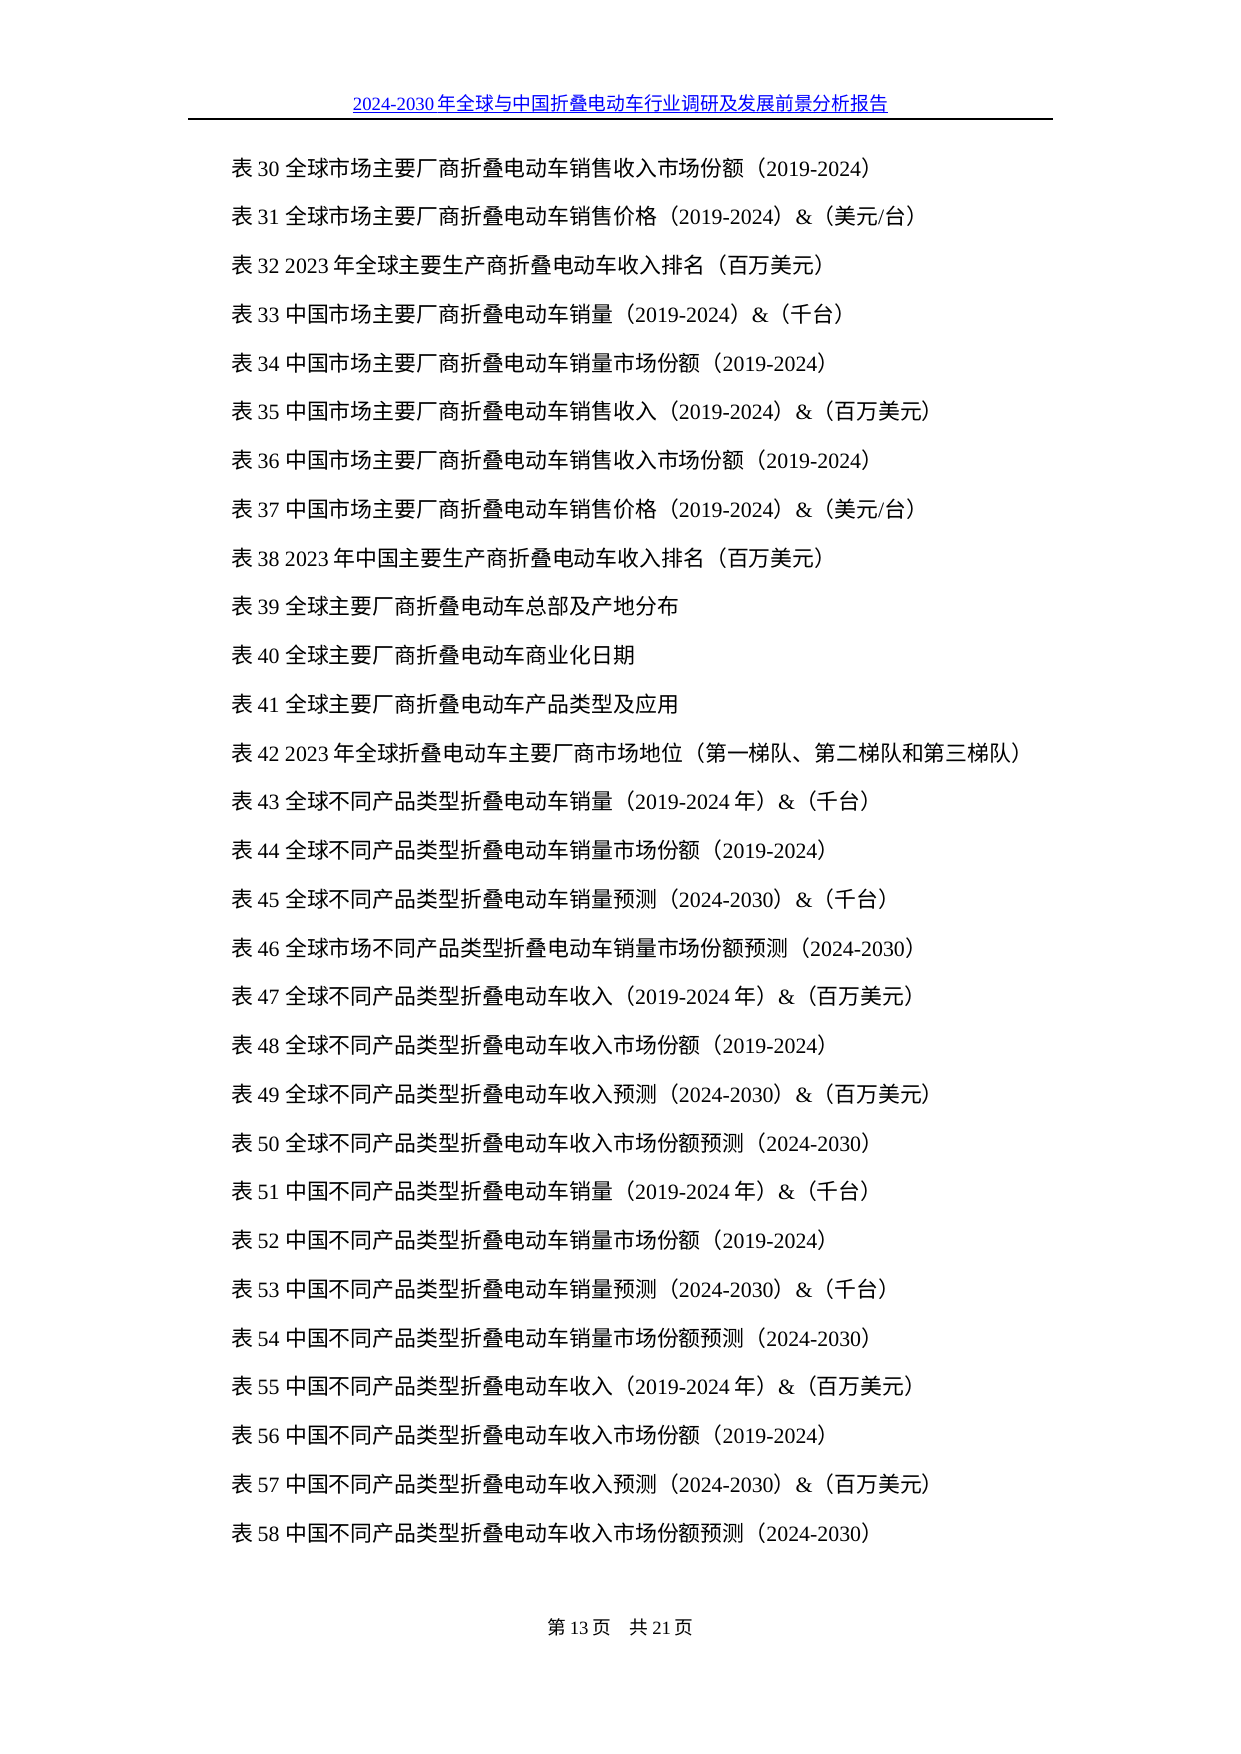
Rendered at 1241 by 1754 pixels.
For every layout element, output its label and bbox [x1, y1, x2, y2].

text [187, 150, 1053, 1548]
